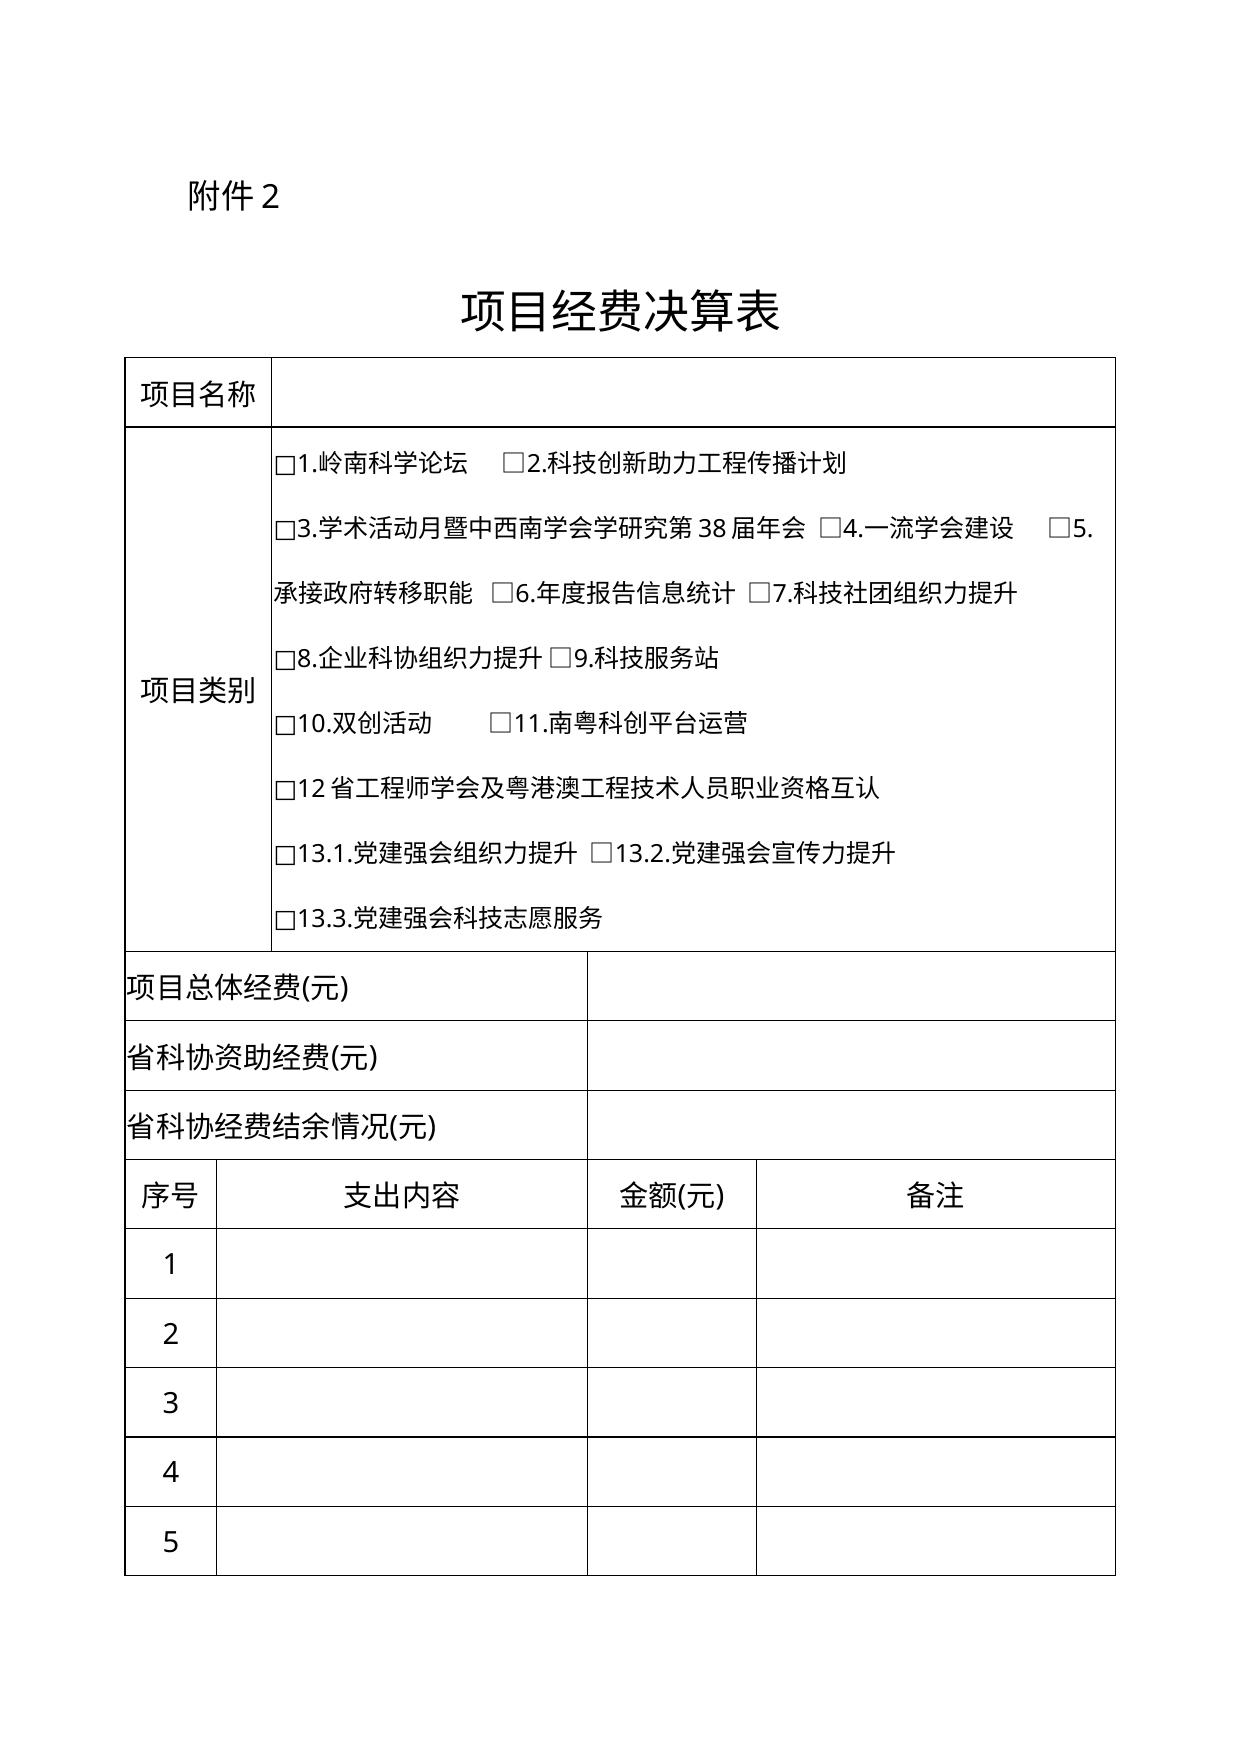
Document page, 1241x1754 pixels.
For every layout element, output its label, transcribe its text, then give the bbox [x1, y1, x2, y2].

table_cell [588, 1368, 756, 1436]
text 附件2 [187, 162, 1053, 227]
table_cell 省科协资助经费(元) [126, 1021, 587, 1089]
table_cell [757, 1438, 1115, 1506]
table_cell 项目类别 [126, 428, 271, 951]
table_cell [217, 1438, 587, 1506]
table_header [272, 358, 1115, 426]
table_cell [588, 1507, 756, 1575]
table_cell 1 [126, 1229, 216, 1298]
table_cell [588, 1021, 1115, 1089]
table_cell [588, 1229, 756, 1298]
table_cell 3 [126, 1368, 216, 1436]
table_cell 项目总体经费(元) [126, 952, 587, 1020]
table_cell [217, 1507, 587, 1575]
table_cell [757, 1299, 1115, 1367]
text 项目经费决算表 [187, 259, 1053, 357]
table_cell 金额(元) [588, 1160, 756, 1228]
table_cell 支出内容 [217, 1160, 587, 1228]
table_cell □1.岭南科学论坛 □2.科技创新助力工程传播计划 □3.学术活动月暨中西南学会学研究第38届年会 □4.一流学会建设 □5.承接政府转移职能 □6.年度报告信息统计 □7.科技社团组织力提升 □8.企业科协组织力提升 □9.科技服务站 □10.双创活动 □11.南粤科创平台运营 □12省工程师学会及粤港澳工程技术人员职业资格互认 □13.1.党建强会组织力提升 □13.2.党建强会宣传力提升 □13.3.党建强会科技志愿服务 [272, 428, 1115, 951]
table_cell 备注 [757, 1160, 1115, 1228]
table_cell [757, 1368, 1115, 1436]
table_cell [588, 1299, 756, 1367]
table_header 项目名称 [126, 358, 271, 426]
table_cell [757, 1507, 1115, 1575]
table_cell [217, 1299, 587, 1367]
table_cell 4 [126, 1438, 216, 1506]
table_cell [217, 1368, 587, 1436]
table_cell [217, 1229, 587, 1298]
table_cell [757, 1229, 1115, 1298]
table_cell 5 [126, 1507, 216, 1575]
table_cell 省科协经费结余情况(元) [126, 1091, 587, 1159]
table_cell [588, 952, 1115, 1020]
table_cell 2 [126, 1299, 216, 1367]
table_cell [588, 1091, 1115, 1159]
table_cell [588, 1438, 756, 1506]
table_cell 序号 [126, 1160, 216, 1228]
